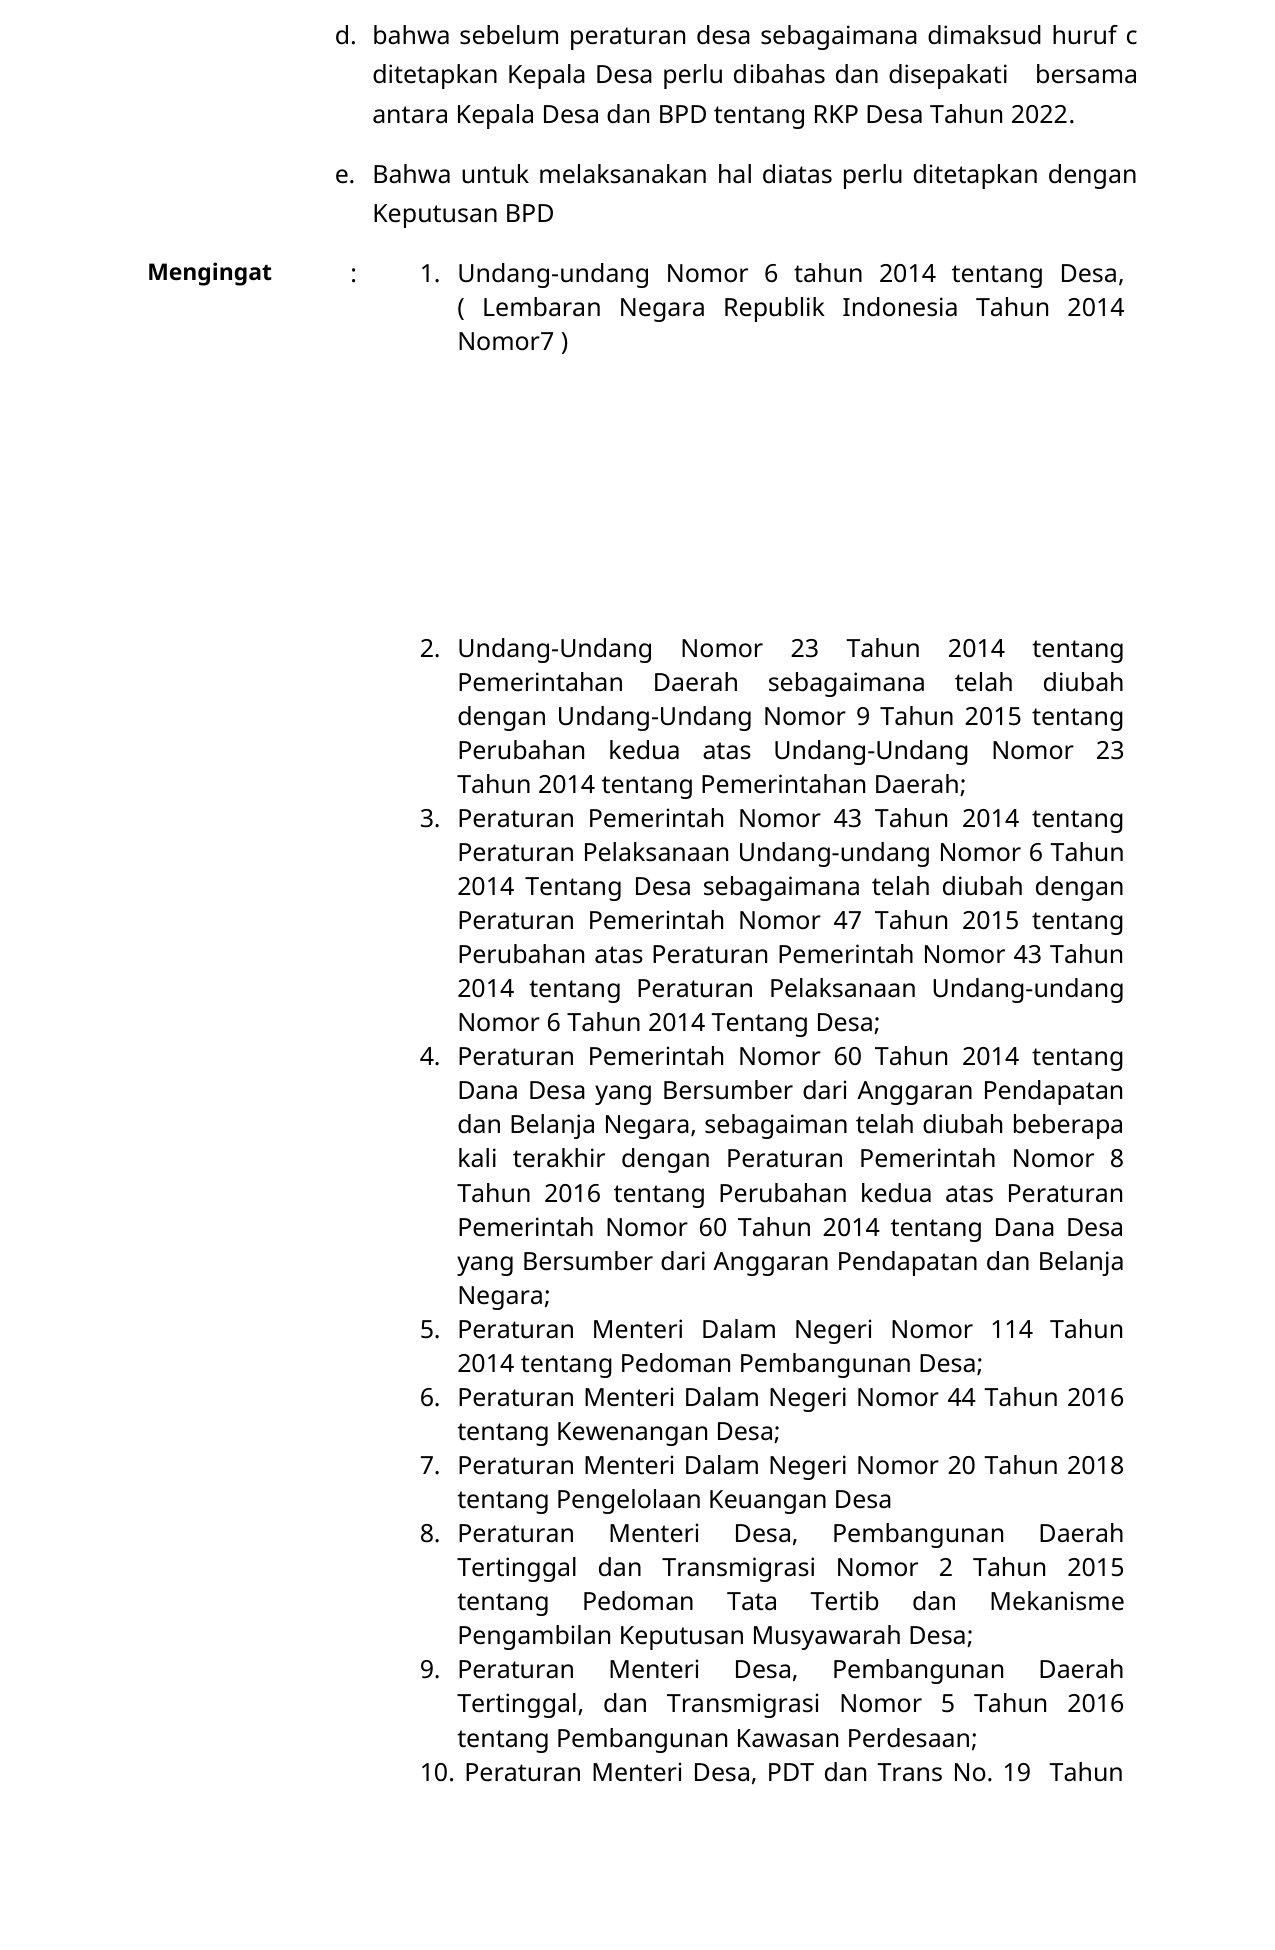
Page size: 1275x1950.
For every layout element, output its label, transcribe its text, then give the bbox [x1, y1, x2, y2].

list Bahwa untuk melaksanakan hal diatas perlu ditetapkan dengan Keputusan BPD [334, 156, 1138, 229]
table_header Mengingat [136, 256, 339, 1788]
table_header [398, 256, 1136, 1788]
table_header : [339, 256, 398, 1788]
list bahwa sebelum peraturan desa sebagaimana dimaksud huruf c ditetapkan Kepala Desa perlu dibahas dan disepakati bersama antara Kepala Desa dan BPD tentang RKP Desa Tahun 2022. [334, 18, 1138, 130]
